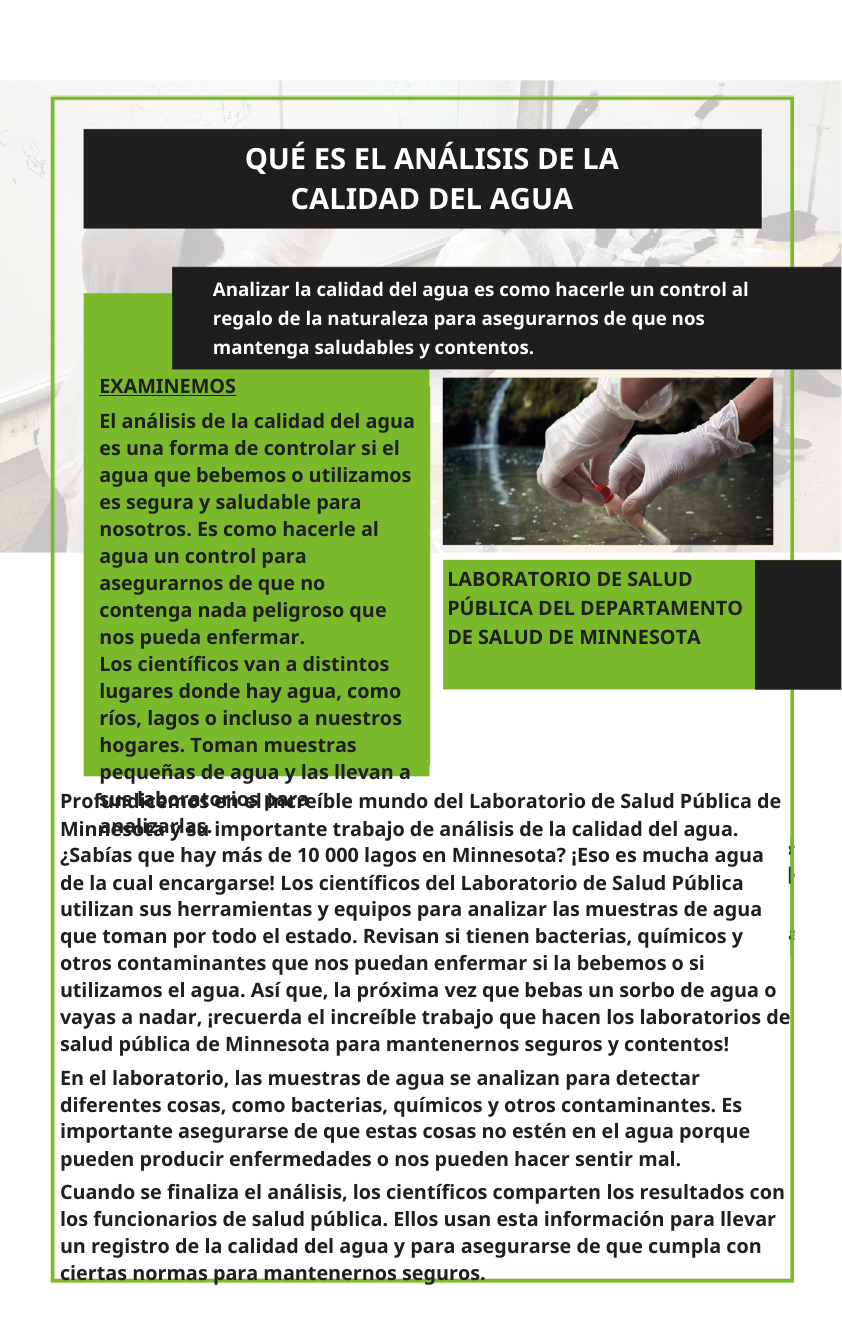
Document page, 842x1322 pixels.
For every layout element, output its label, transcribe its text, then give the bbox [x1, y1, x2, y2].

text EXAMINEMOS [99, 372, 422, 399]
text Profundicemos en el increíble mundo del Laboratorio de Salud Pública de Minnesota y su importante trabajo de análisis de la calidad del agua. ¿Sabías que hay más de 10 000 lagos en Minnesota? ¡Eso es mucha agua de la cual encargarse! Los científicos del Laboratorio de Salud Pública utilizan sus herramientas y equipos para analizar las muestras de agua que toman por todo el estado. Revisan si tienen bacterias, químicos y otros contaminantes que nos puedan enfermar si la bebemos o si utilizamos el agua. Así que, la próxima vez que bebas un sorbo de agua o vayas a nadar, ¡recuerda el increíble trabajo que hacen los laboratorios de salud pública de Minnesota para mantenernos seguros y contentos! [60, 788, 792, 1058]
text LABORATORIO DE SALUD PÚBLICA DEL DEPARTAMENTO DE SALUD DE MINNESOTA [447, 565, 753, 650]
text El análisis de la calidad del agua es una forma de controlar si el agua que bebemos o utilizamos es segura y saludable para nosotros. Es como hacerle al agua un control para asegurarnos de que no contenga nada peligroso que nos pueda enfermar. Los científicos van a distintos lugares donde hay agua, como ríos, lagos o incluso a nuestros hogares. Toman muestras pequeñas de agua y las llevan a sus laboratorios para analizarlas. [99, 407, 422, 788]
text Cuando se finaliza el análisis, los científicos comparten los resultados con los funcionarios de salud pública. Ellos usan esta información para llevar un registro de la calidad del agua y para asegurarse de que cumpla con ciertas normas para mantenernos seguros. [60, 1178, 792, 1286]
picture [0, 3, 842, 1318]
text En el laboratorio, las muestras de agua se analizan para detectar diferentes cosas, como bacterias, químicos y otros contaminantes. Es importante asegurarse de que estas cosas no estén en el agua porque pueden producir enfermedades o nos pueden hacer sentir mal. [60, 1064, 792, 1172]
text Analizar la calidad del agua es como hacerle un control al regalo de la naturaleza para asegurarnos de que nos mantenga saludables y contentos. [213, 276, 794, 360]
text QUÉ ES EL ANÁLISIS DE LA CALIDAD DEL AGUA [190, 139, 674, 218]
